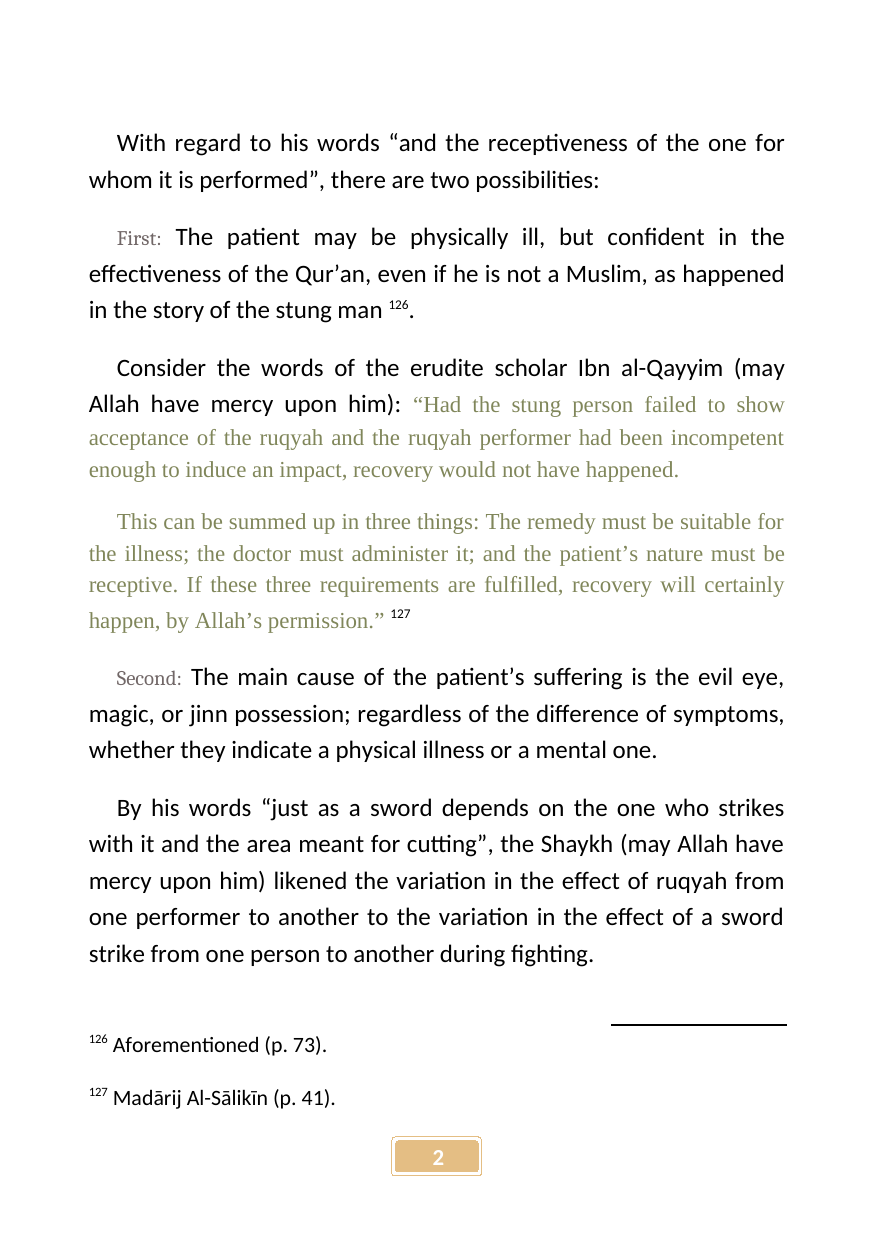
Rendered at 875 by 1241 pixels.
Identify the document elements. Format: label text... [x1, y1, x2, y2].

text First: The patient may be physically ill, but confident in the effectiveness of the Qur’an, even if he is not a Muslim, as happened in the story of the stung man . [88, 221, 786, 325]
text Second: The main cause of the patient’s suffering is the evil eye, magic, or jinn possession; regardless of the difference of symptoms, whether they indicate a physical illness or a mental one. [88, 661, 786, 765]
text With regard to his words “and the receptiveness of the one for whom it is performed”, there are two possibilities: [88, 127, 786, 194]
text By his words “just as a sword depends on the one who strikes with it and the area meant for cutting”, the Shaykh (may Allah have mercy upon him) likened the variation in the effect of ruqyah from one performer to another to the variation in the effect of a sword strike from one person to another during fighting. [88, 792, 786, 968]
text This can be summed up in three things: The remedy must be suitable for the illness; the doctor must administer it; and the patient’s nature must be receptive. If these three requirements are fulfilled, recovery will certainly happen, by Allah’s permission.” [88, 508, 786, 634]
text Consider the words of the erudite scholar Ibn al-Qayyim (may Allah have mercy upon him): “Had the stung person failed to show acceptance of the ruqyah and the ruqyah performer had been incompetent enough to induce an impact, recovery would not have happened. [88, 352, 786, 482]
